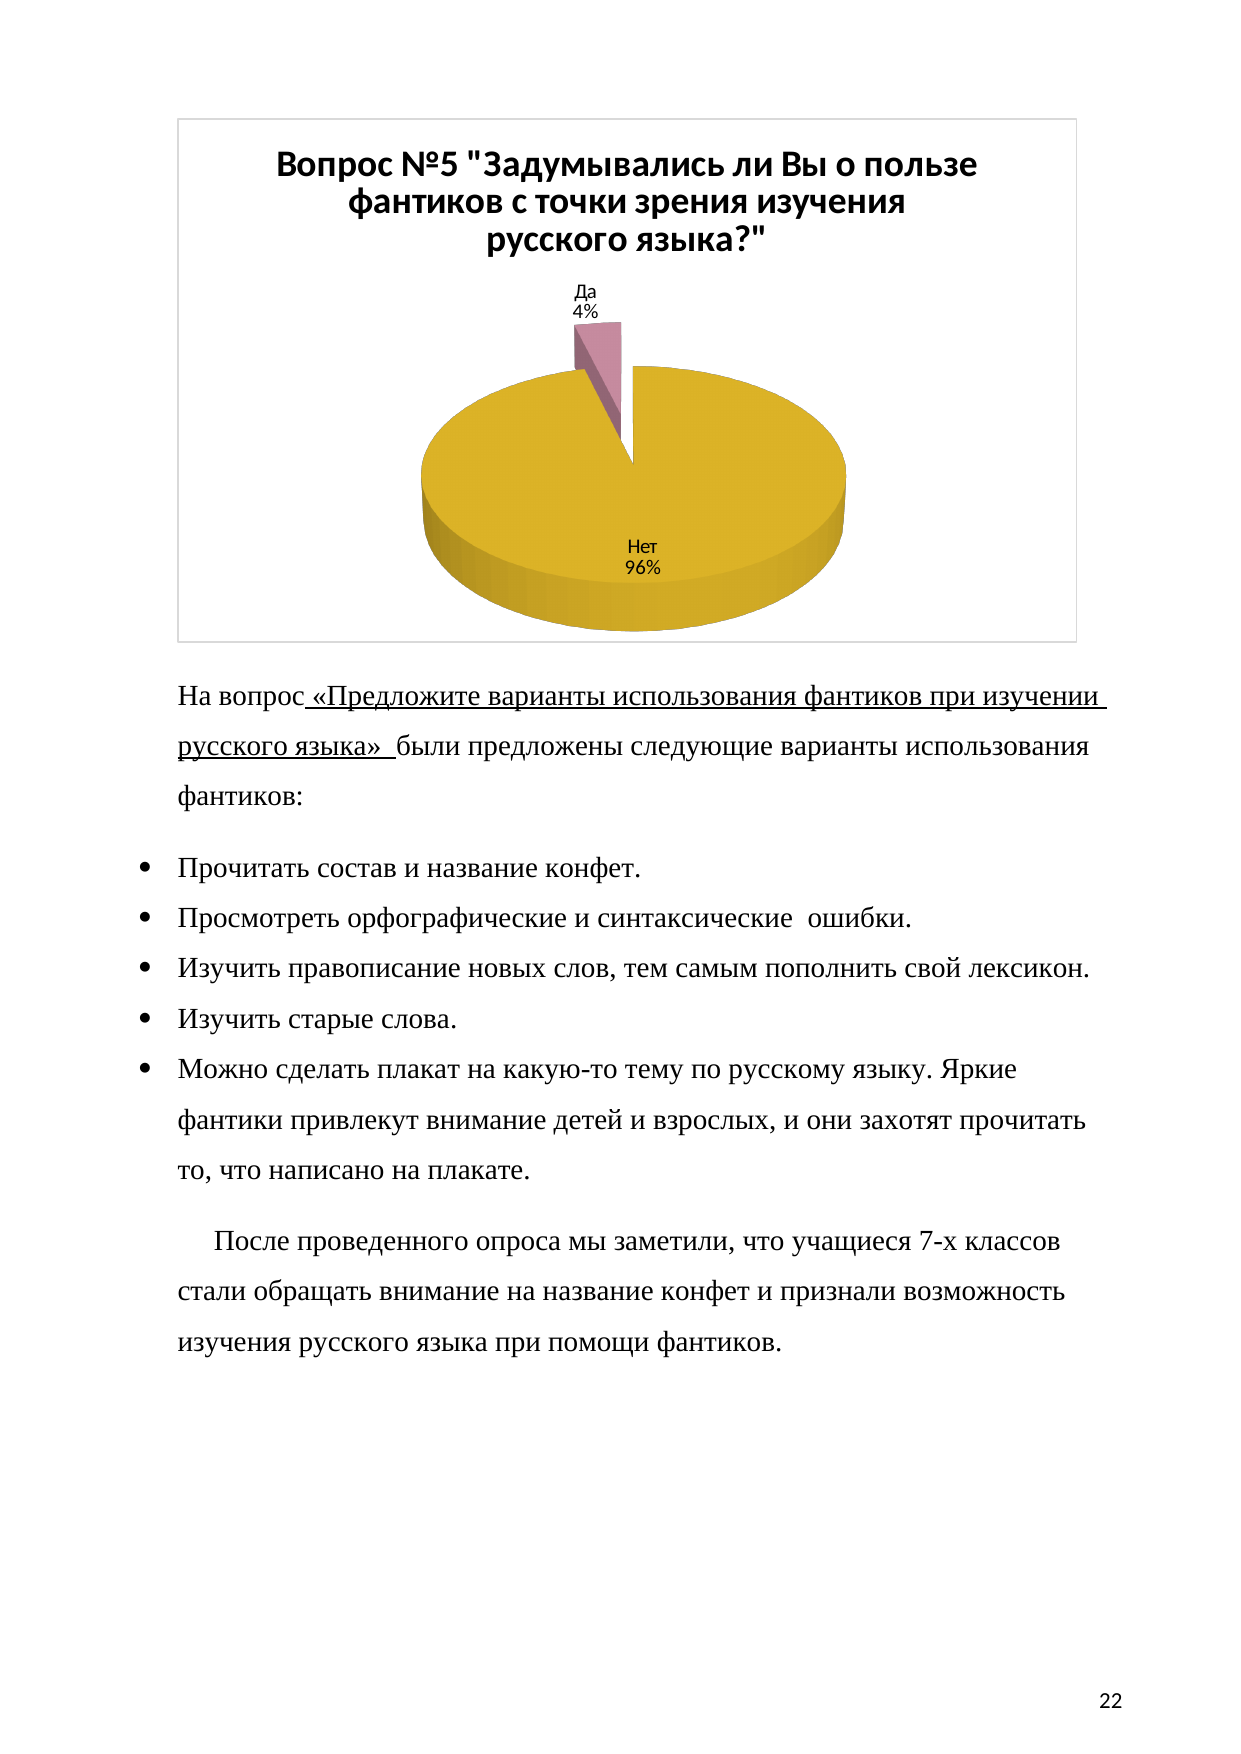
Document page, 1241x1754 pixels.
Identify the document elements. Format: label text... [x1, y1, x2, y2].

list Можно сделать плакат на какую-то тему по русскому языку. Яркие фантики привлекут внимание детей и взрослых, и они захотят прочитать то, что написано на плакате. [140, 1051, 1122, 1186]
text После проведенного опроса мы заметили, что учащиеся 7-х классов стали обращать внимание на название конфет и признали возможность изучения русского языка при помощи фантиков. [177, 1223, 1122, 1357]
list Просмотреть орфографические и синтаксические ошибки. [140, 900, 1122, 934]
list Изучить старые слова. [140, 1001, 1122, 1034]
list Прочитать состав и название конфет. [140, 850, 1122, 883]
text На вопрос «Предложите варианты использования фантиков при изучении русского языка» были предложены следующие варианты использования фантиков: [177, 678, 1122, 812]
list Изучить правописание новых слов, тем самым пополнить свой лексикон. [140, 951, 1122, 984]
